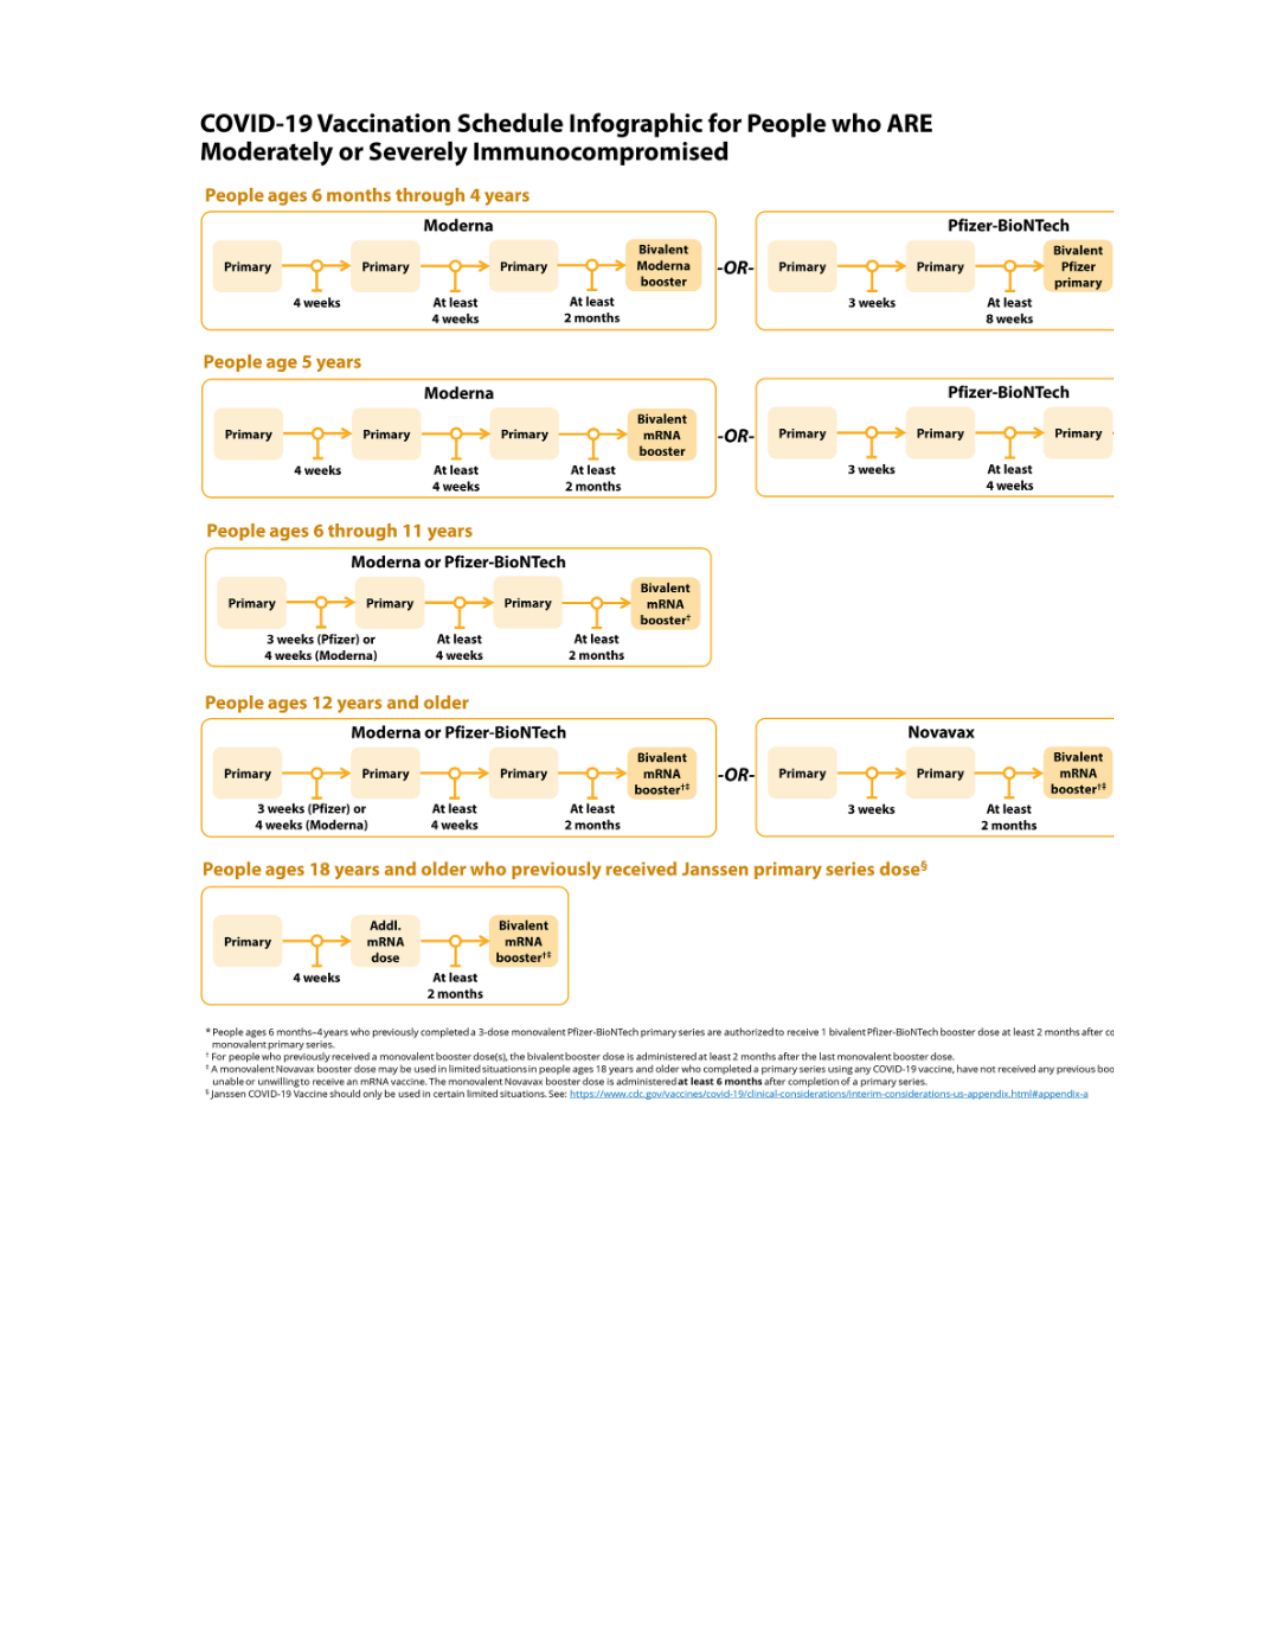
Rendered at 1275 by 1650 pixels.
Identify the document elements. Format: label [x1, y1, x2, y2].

table_header [60, 60, 1215, 1579]
picture [192, 99, 1114, 1114]
